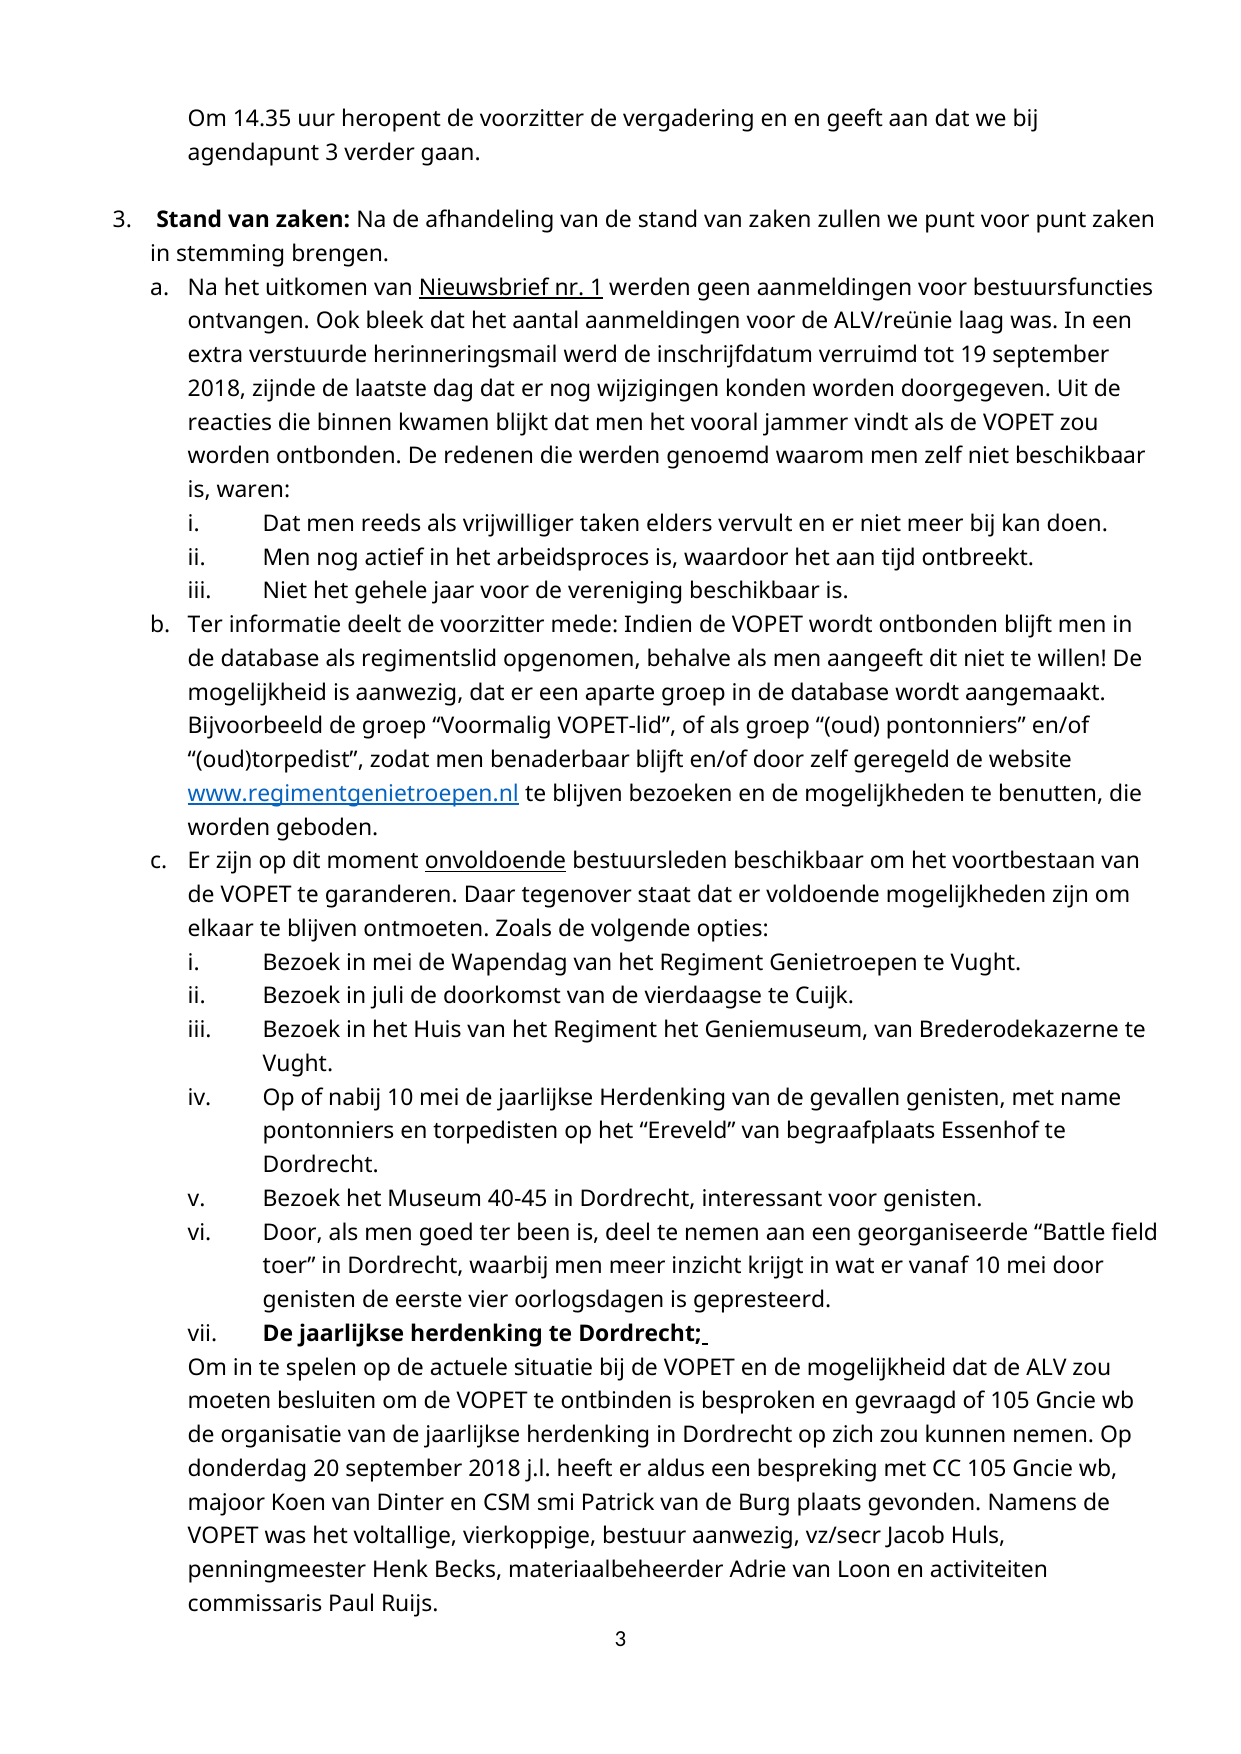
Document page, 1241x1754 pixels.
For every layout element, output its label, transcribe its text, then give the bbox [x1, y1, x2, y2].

list Bezoek in mei de Wapendag van het Regiment Genietroepen te Vught. [187, 946, 1165, 977]
list Om 14.35 uur heropent de voorzitter de vergadering en en geeft aan dat we bij agendapunt 3 verder gaan. [187, 102, 1165, 167]
list Bezoek in het Huis van het Regiment het Geniemuseum, van Brederodekazerne te Vught. [187, 1013, 1165, 1078]
list Op of nabij 10 mei de jaarlijkse Herdenking van de gevallen genisten, met name pontonniers en torpedisten op het “Ereveld” van begraafplaats Essenhof te Dordrecht. [187, 1081, 1165, 1179]
list Er zijn op dit moment onvoldoende bestuursleden beschikbaar om het voortbestaan van de VOPET te garanderen. Daar tegenover staat dat er voldoende mogelijkheden zijn om elkaar te blijven ontmoeten. Zoals de volgende opties: [150, 844, 1165, 943]
list Bezoek het Museum 40-45 in Dordrecht, interessant voor genisten. [187, 1182, 1165, 1213]
list Men nog actief in het arbeidsproces is, waardoor het aan tijd ontbreekt. [187, 541, 1165, 572]
list Dat men reeds als vrijwilliger taken elders vervult en er niet meer bij kan doen. [187, 507, 1165, 538]
list Niet het gehele jaar voor de vereniging beschikbaar is. [187, 574, 1165, 606]
list Stand van zaken: Na de afhandeling van de stand van zaken zullen we punt voor punt zaken in stemming brengen. [112, 203, 1165, 268]
list Ter informatie deelt de voorzitter mede: Indien de VOPET wordt ontbonden blijft men in de database als regimentslid opgenomen, behalve als men aangeeft dit niet te willen! De mogelijkheid is aanwezig, dat er een aparte groep in de database wordt aangemaakt. Bijvoorbeeld de groep “Voormalig VOPET-lid”, of als groep “(oud) pontonniers” en/of “(oud)torpedist”, zodat men benaderbaar blijft en/of door zelf geregeld de website www.regimentgenietroepen.nl te blijven bezoeken en de mogelijkheden te benutten, die worden geboden. [150, 608, 1165, 842]
list Door, als men goed ter been is, deel te nemen aan een georganiseerde “Battle field toer” in Dordrecht, waarbij men meer inzicht krijgt in wat er vanaf 10 mei door genisten de eerste vier oorlogsdagen is gepresteerd. [187, 1216, 1165, 1314]
list Om in te spelen op de actuele situatie bij de VOPET en de mogelijkheid dat de ALV zou moeten besluiten om de VOPET te ontbinden is besproken en gevraagd of 105 Gncie wb de organisatie van de jaarlijkse herdenking in Dordrecht op zich zou kunnen nemen. Op donderdag 20 september 2018 j.l. heeft er aldus een bespreking met CC 105 Gncie wb, majoor Koen van Dinter en CSM smi Patrick van de Burg plaats gevonden. Namens de VOPET was het voltallige, vierkoppige, bestuur aanwezig, vz/secr Jacob Huls, penningmeester Henk Becks, materiaalbeheerder Adrie van Loon en activiteiten commissaris Paul Ruijs. [187, 1351, 1165, 1618]
list Bezoek in juli de doorkomst van de vierdaagse te Cuijk. [187, 979, 1165, 1011]
list Na het uitkomen van Nieuwsbrief nr. 1 werden geen aanmeldingen voor bestuursfuncties ontvangen. Ook bleek dat het aantal aanmeldingen voor de ALV/reünie laag was. In een extra verstuurde herinneringsmail werd de inschrijfdatum verruimd tot 19 september 2018, zijnde de laatste dag dat er nog wijzigingen konden worden doorgegeven. Uit de reacties die binnen kwamen blijkt dat men het vooral jammer vindt als de VOPET zou worden ontbonden. De redenen die werden genoemd waarom men zelf niet beschikbaar is, waren: [150, 271, 1165, 504]
list De jaarlijkse herdenking te Dordrecht; [187, 1317, 1165, 1348]
